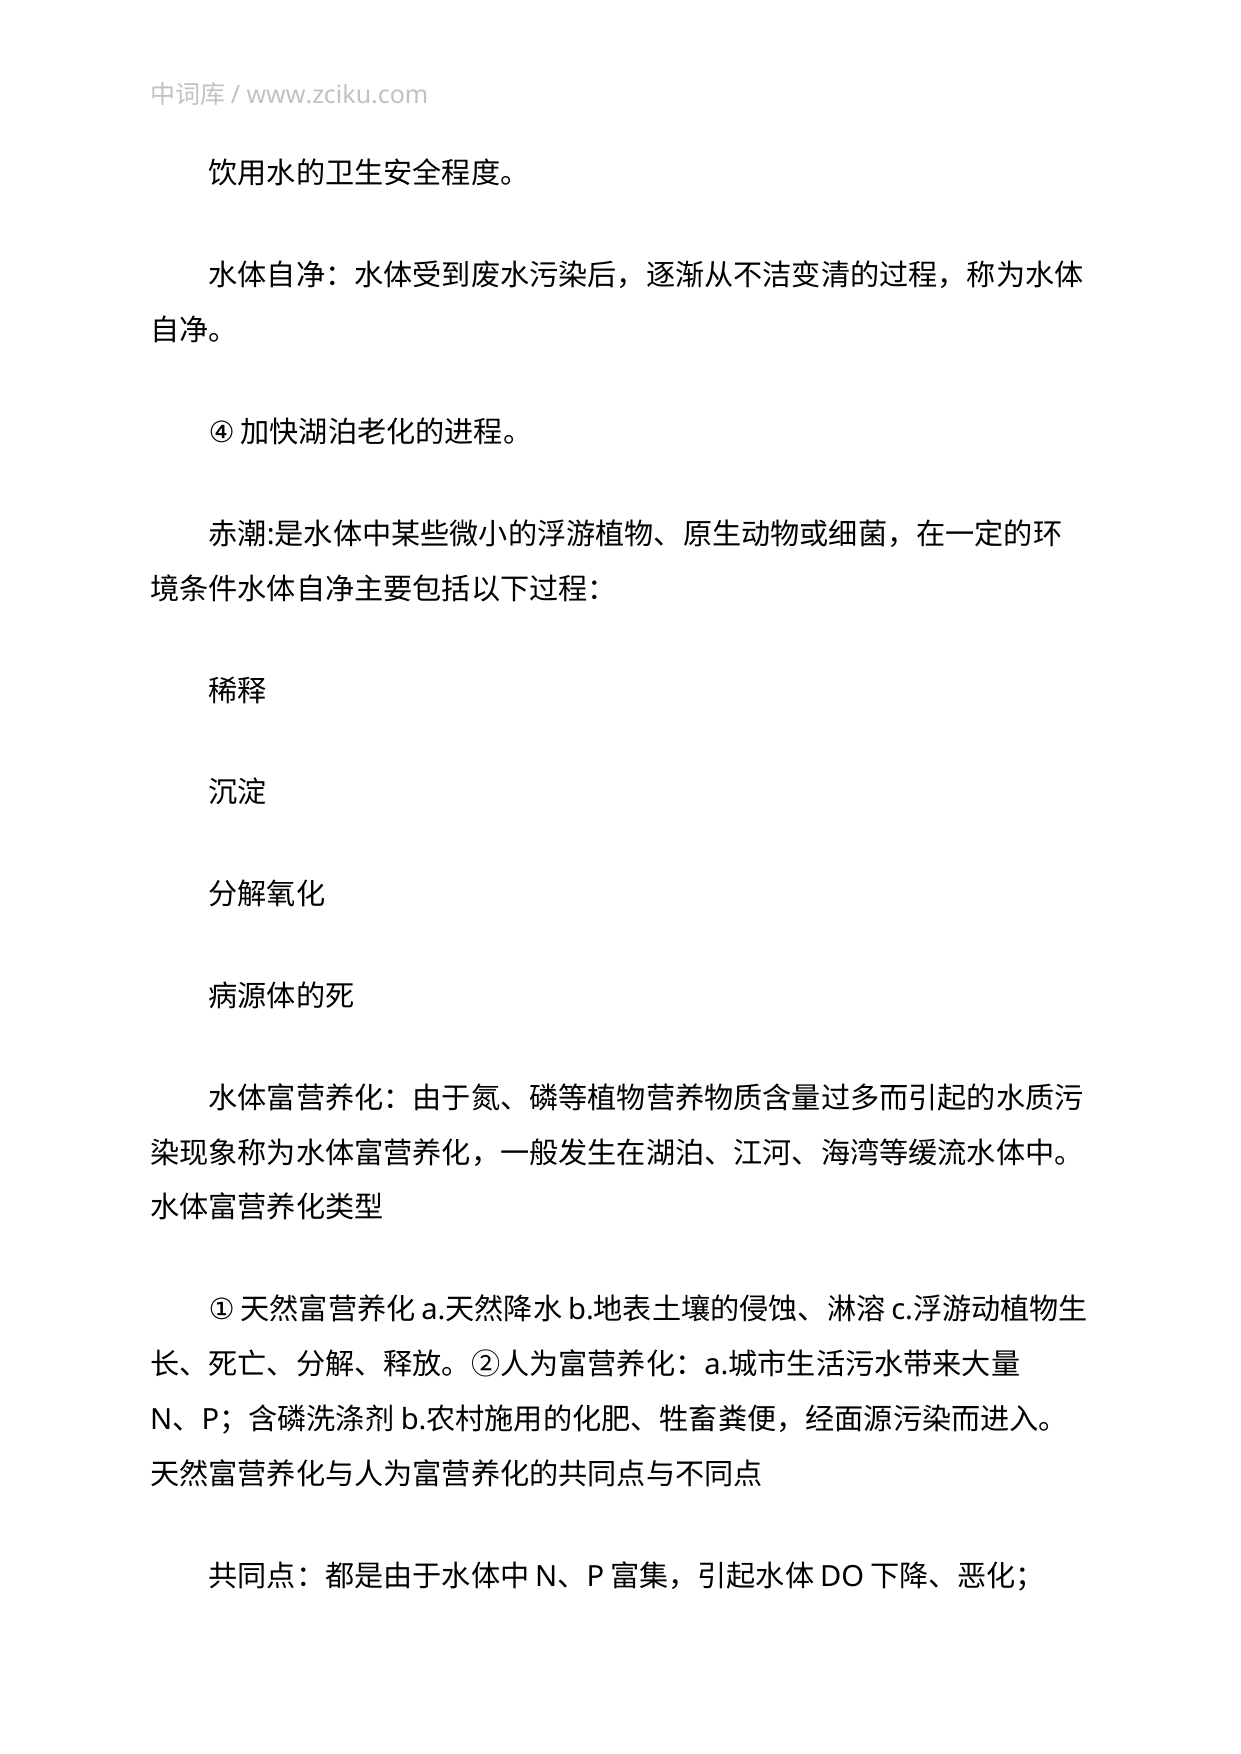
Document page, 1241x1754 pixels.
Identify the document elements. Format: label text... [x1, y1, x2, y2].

text ④加快湖泊老化的进程。 [150, 408, 1090, 451]
text 饮用水的卫生安全程度。 [150, 150, 1090, 192]
text 水体富营养化：由于氮、磷等植物营养物质含量过多而引起的水质污染现象称为水体富营养化，一般发生在湖泊、江河、海湾等缓流水体中。水体富营养化类型 [150, 1074, 1090, 1226]
text 分解氧化 [150, 871, 1090, 913]
text ①天然富营养化a.天然降水b.地表土壤的侵蚀、淋溶c.浮游动植物生长、死亡、分解、释放。②人为富营养化：a.城市生活污水带来大量N、P；含磷洗涤剂 b.农村施用的化肥、牲畜粪便，经面源污染而进入。天然富营养化与人为富营养化的共同点与不同点 [150, 1286, 1090, 1493]
text 水体自净：水体受到废水污染后，逐渐从不洁变清的过程，称为水体自净。 [150, 252, 1090, 349]
text 病源体的死 [150, 972, 1090, 1015]
text 共同点：都是由于水体中N、P富集，引起水体DO下降、恶化； [150, 1553, 1090, 1595]
text 沉淀 [150, 769, 1090, 811]
text 稀释 [150, 667, 1090, 709]
text 赤潮:是水体中某些微小的浮游植物、原生动物或细菌，在一定的环境条件水体自净主要包括以下过程： [150, 510, 1090, 608]
